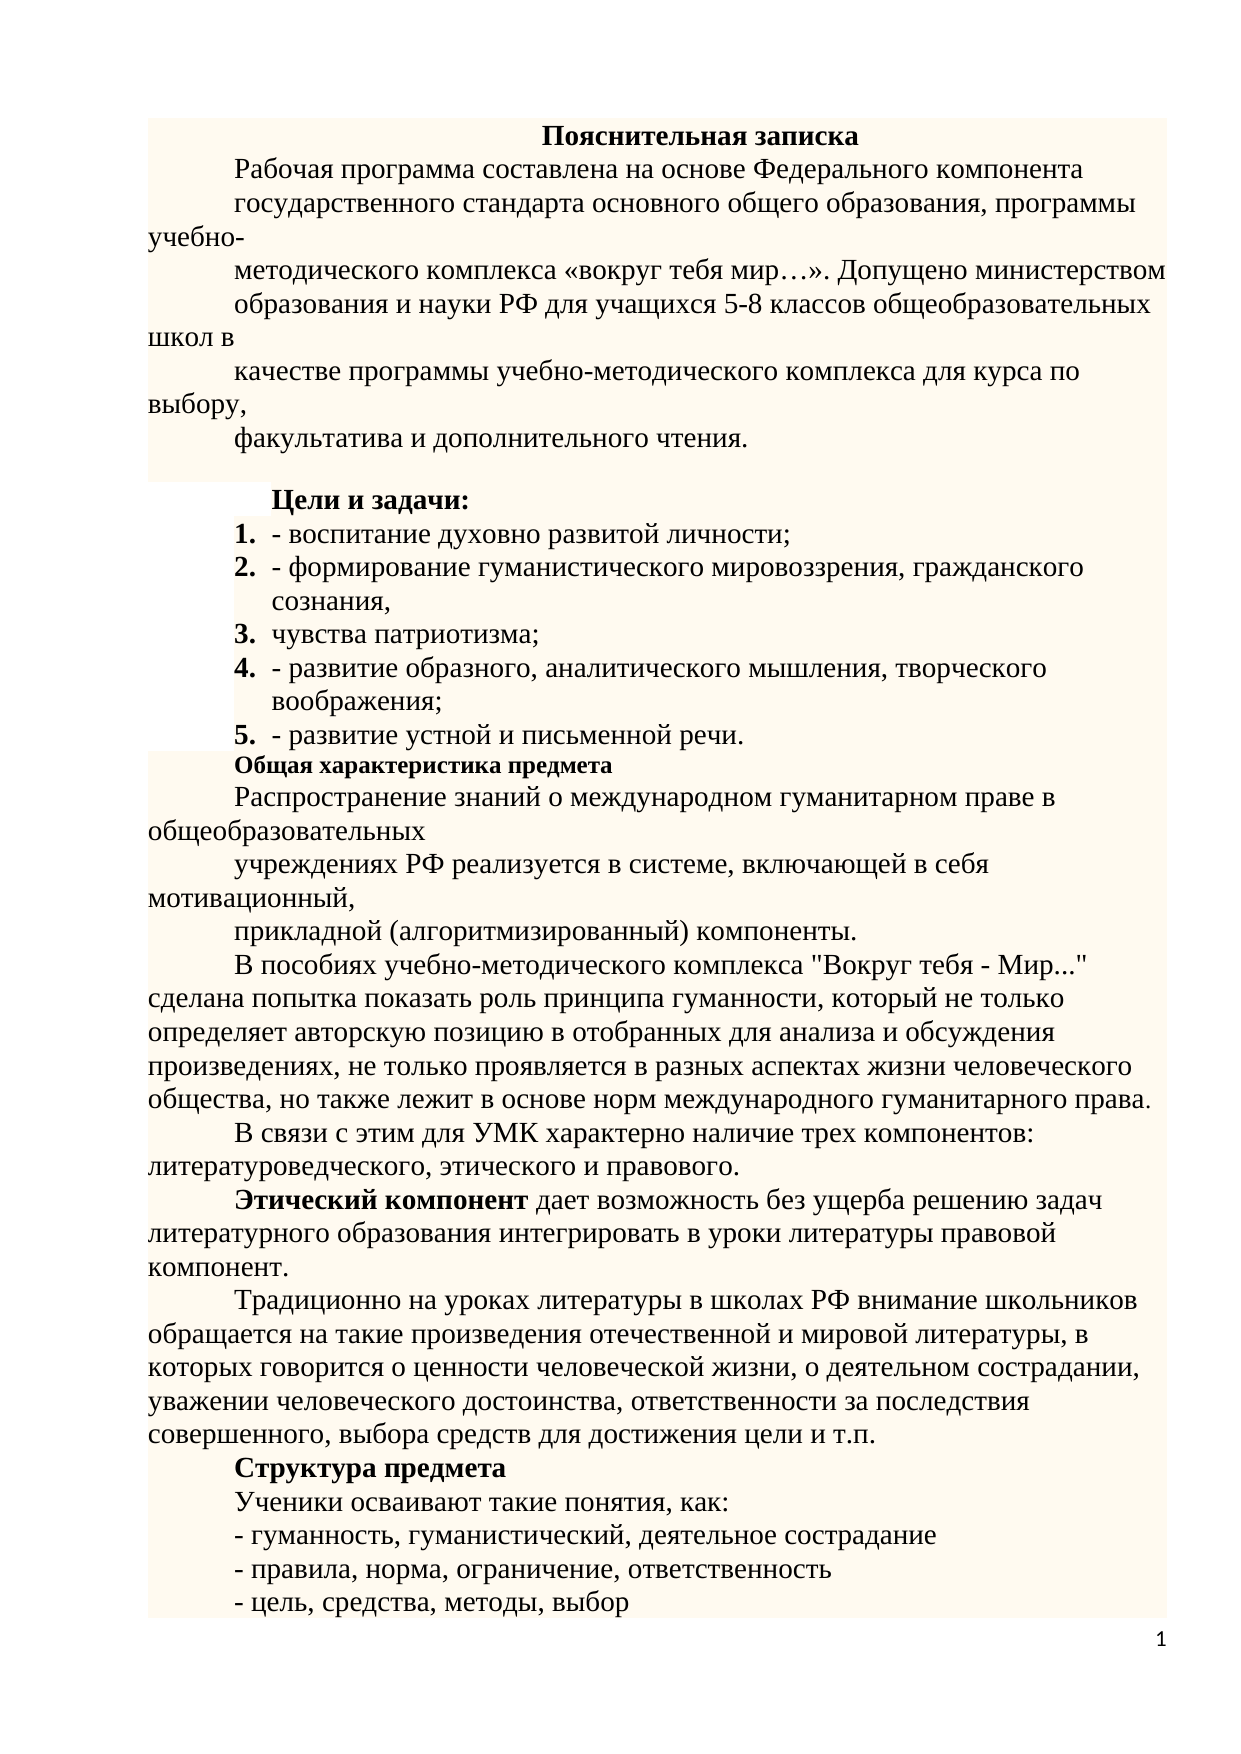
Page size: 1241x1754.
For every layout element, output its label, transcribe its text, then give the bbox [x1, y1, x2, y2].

text государственного стандарта основного общего образования, программы учебно- [148, 185, 1167, 252]
list - развитие образного, аналитического мышления, творческого воображения; [234, 650, 1167, 717]
text факультатива и дополнительного чтения. [148, 420, 1167, 453]
text качестве программы учебно-методического комплекса для курса по выбору, [148, 353, 1167, 420]
text учреждениях РФ реализуется в системе, включающей в себя мотивационный, [148, 846, 1167, 913]
text Распространение знаний о международном гуманитарном праве в общеобразовательных [148, 779, 1167, 846]
text Структура предмета [148, 1450, 1167, 1484]
text - цель, средства, методы, выбор [148, 1584, 1167, 1618]
list - формирование гуманистического мировоззрения, гражданского сознания, [234, 549, 1167, 616]
text прикладной (алгоритмизированный) компоненты. [148, 913, 1167, 947]
text Общая характеристика предмета [148, 751, 1167, 779]
text - правила, норма, ограничение, ответственность [148, 1551, 1167, 1584]
text методического комплекса «вокруг тебя мир…». Допущено министерством [148, 252, 1167, 286]
list - развитие устной и письменной речи. [234, 717, 1167, 751]
list чувства патриотизма; [234, 616, 1167, 650]
text образования и науки РФ для учащихся 5-8 классов общеобразовательных школ в [148, 286, 1167, 353]
text В пособиях учебно-методического комплекса "Вокруг тебя - Мир..." сделана попытка показать роль принципа гуманности, который не только определяет авторскую позицию в отобранных для анализа и обсуждения произведениях, не только проявляется в разных аспектах жизни человеческого общества, но также лежит в основе норм международного гуманитарного права. [148, 947, 1167, 1115]
text Традиционно на уроках литературы в школах РФ внимание школьников обращается на такие произведения отечественной и мировой литературы, в которых говорится о ценности человеческой жизни, о деятельном сострадании, уважении человеческого достоинства, ответственности за последствия совершенного, выбора средств для достижения цели и т.п. [148, 1282, 1167, 1450]
text Рабочая программа составлена на основе Федерального компонента [148, 152, 1167, 185]
text В связи с этим для УМК характерно наличие трех компонентов: литературоведческого, этического и правового. [148, 1115, 1167, 1182]
text Ученики осваивают такие понятия, как: [148, 1484, 1167, 1517]
list Цели и задачи: [271, 482, 1167, 516]
text Этический компонент дает возможность без ущерба решению задач литературного образования интегрировать в уроки литературы правовой компонент. [148, 1182, 1167, 1282]
text Пояснительная записка [148, 118, 1167, 152]
list - воспитание духовно развитой личности; [234, 516, 1167, 549]
text - гуманность, гуманистический, деятельное сострадание [148, 1517, 1167, 1551]
